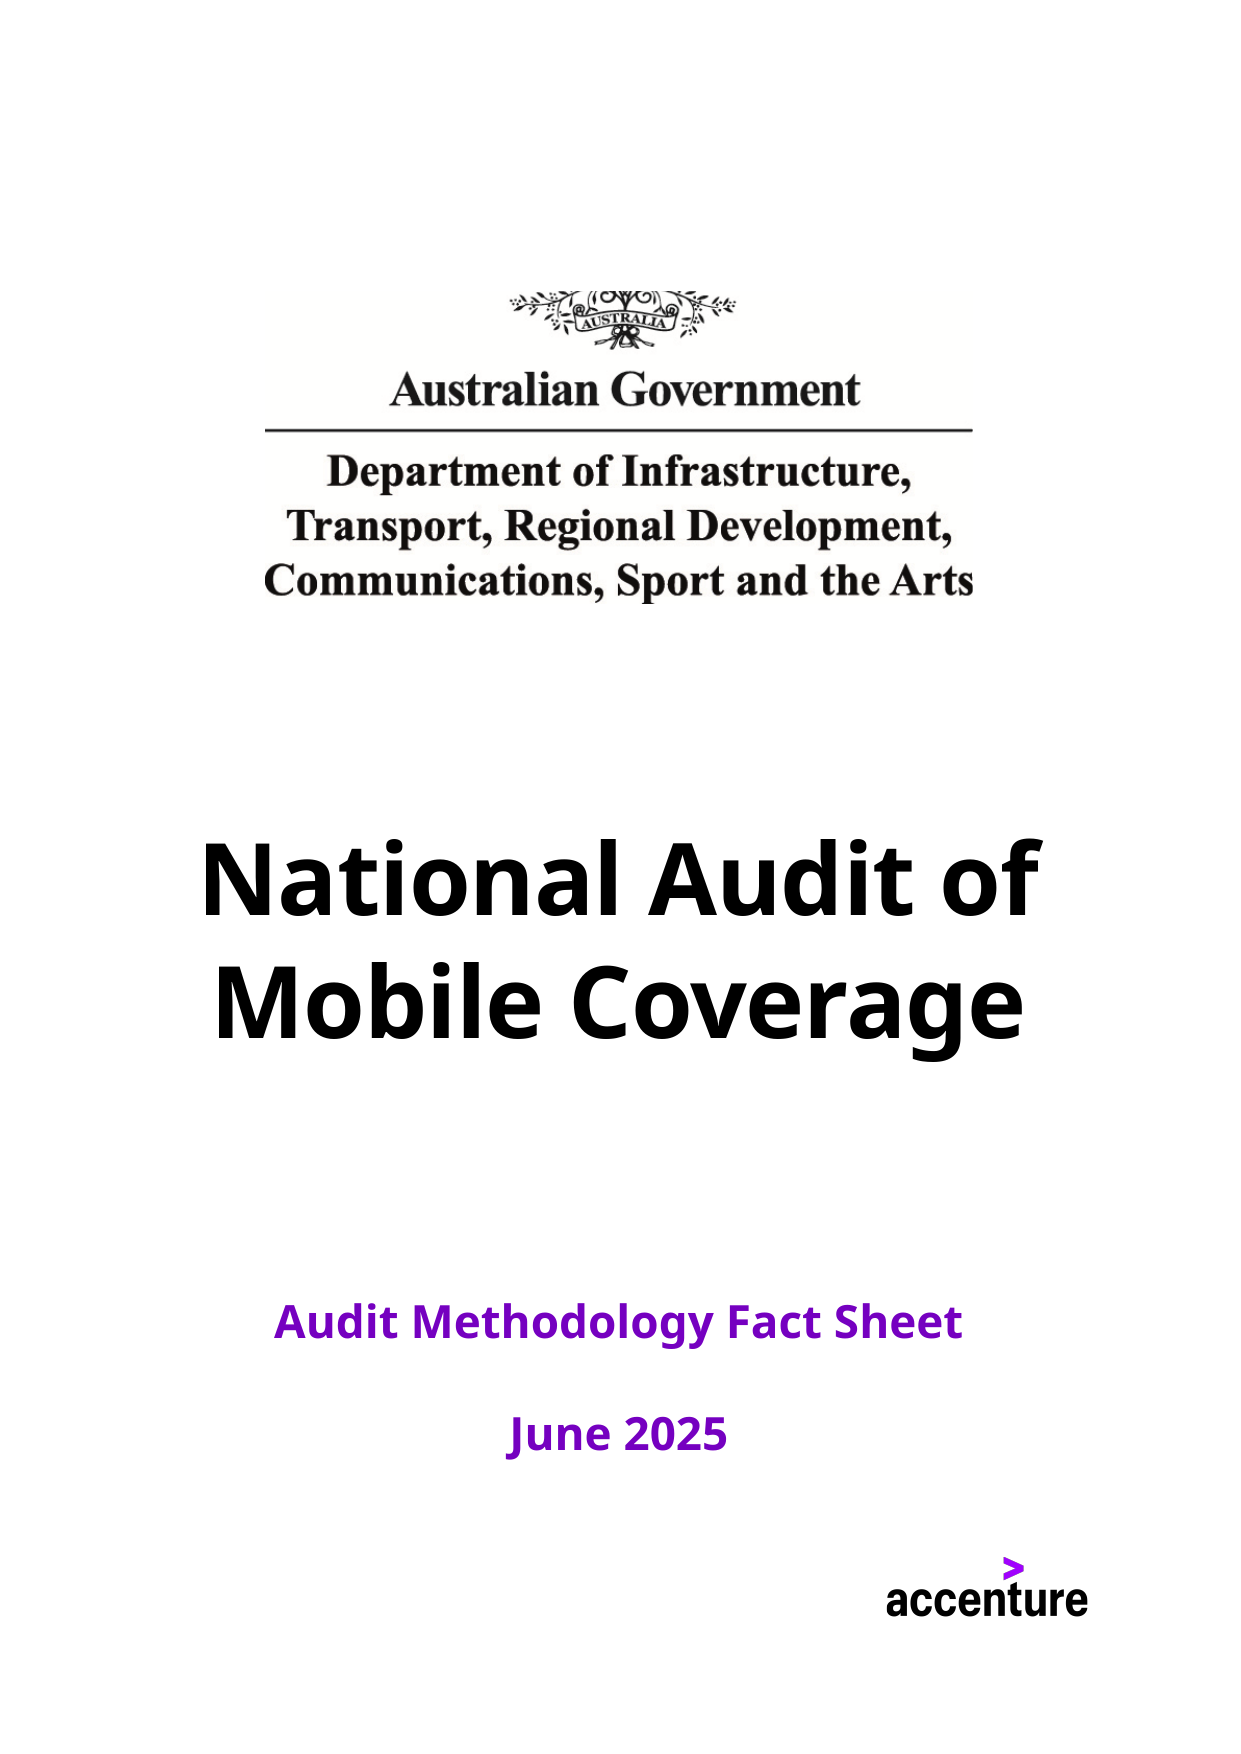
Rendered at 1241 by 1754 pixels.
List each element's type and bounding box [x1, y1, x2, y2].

picture [265, 291, 973, 604]
picture [886, 1557, 1088, 1617]
